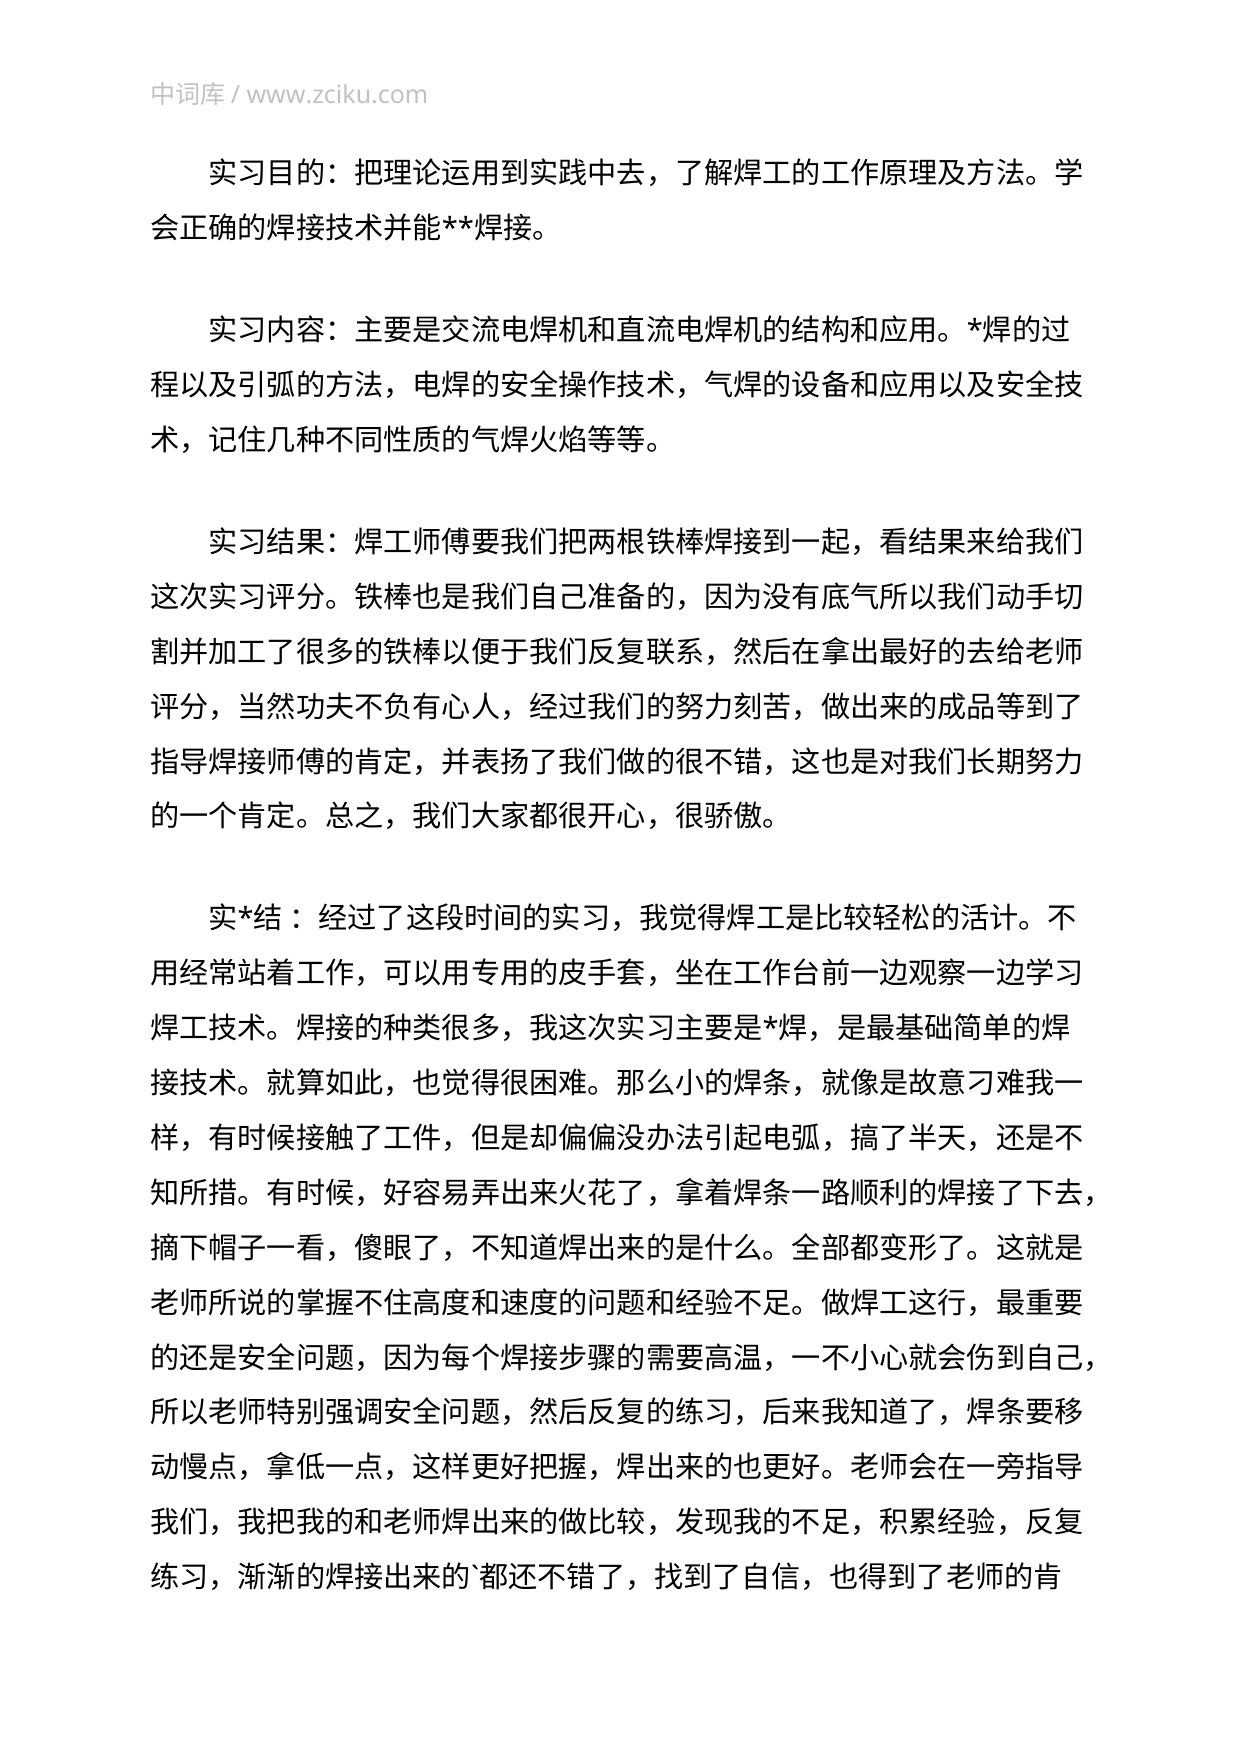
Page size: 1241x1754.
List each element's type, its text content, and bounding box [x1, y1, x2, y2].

text 实习目的：把理论运用到实践中去，了解焊工的工作原理及方法。学会正确的焊接技术并能**焊接。 [150, 150, 1090, 247]
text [150, 895, 1090, 1596]
text 实习结果：焊工师傅要我们把两根铁棒焊接到一起，看结果来给我们这次实习评分。铁棒也是我们自己准备的，因为没有底气所以我们动手切割并加工了很多的铁棒以便于我们反复联系，然后在拿出最好的去给老师评分，当然功夫不负有心人，经过我们的努力刻苦，做出来的成品等到了指导焊接师傅的肯定，并表扬了我们做的很不错，这也是对我们长期努力的一个肯定。总之，我们大家都很开心，很骄傲。 [150, 518, 1090, 835]
text 实习内容：主要是交流电焊机和直流电焊机的结构和应用。*焊的过程以及引弧的方法，电焊的安全操作技术，气焊的设备和应用以及安全技术，记住几种不同性质的气焊火焰等等。 [150, 307, 1090, 459]
